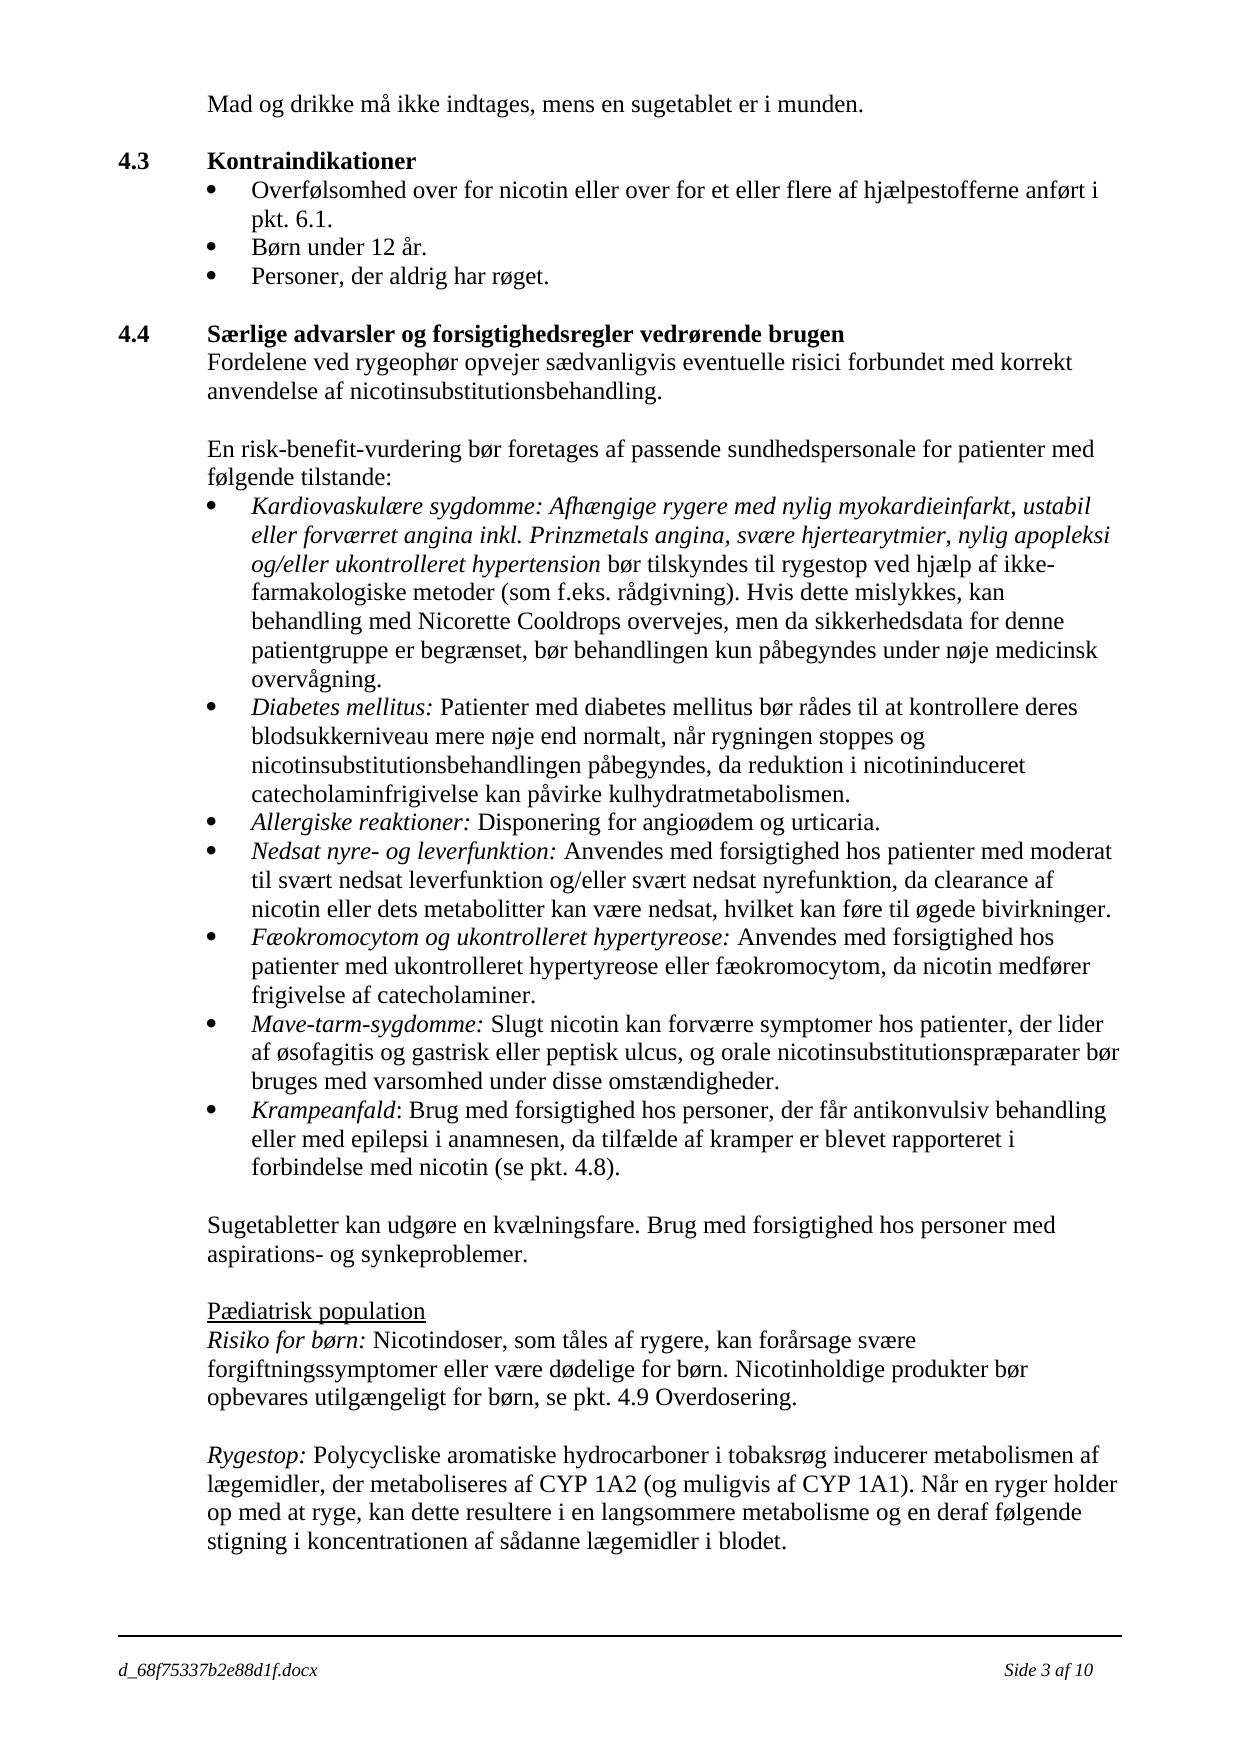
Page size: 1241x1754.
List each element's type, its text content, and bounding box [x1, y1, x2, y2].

list Børn under 12 år. [207, 232, 1122, 261]
list Allergiske reaktioner: Disponering for angioødem og urticaria. [207, 807, 1122, 836]
list Kontraindikationer [118, 146, 1122, 175]
list Nedsat nyre- og leverfunktion: Anvendes med forsigtighed hos patienter med moderat til svært nedsat leverfunktion og/eller svært nedsat nyrefunktion, da clearance af nicotin eller dets metabolitter kan være nedsat, hvilket kan føre til øgede bivirkninger. [207, 836, 1122, 922]
list Særlige advarsler og forsigtighedsregler vedrørende brugen [118, 319, 1122, 347]
text Fordelene ved rygeophør opvejer sædvanligvis eventuelle risici forbundet med korrekt anvendelse af nicotinsubstitutionsbehandling. [118, 347, 1122, 405]
list Kardiovaskulære sygdomme: Afhængige rygere med nylig myokardieinfarkt, ustabil eller forværret angina inkl. Prinzmetals angina, svære hjertearytmier, nylig apopleksi og/eller ukontrolleret hypertension bør tilskyndes til rygestop ved hjælp af ikke-farmakologiske metoder (som f.eks. rådgivning). Hvis dette mislykkes, kan behandling med Nicorette Cooldrops overvejes, men da sikkerhedsdata for denne patientgruppe er begrænset, bør behandlingen kun påbegyndes under nøje medicinsk overvågning. [207, 491, 1122, 692]
text Risiko for børn: Nicotindoser, som tåles af rygere, kan forårsage svære forgiftningssymptomer eller være dødelige for børn. Nicotinholdige produkter bør opbevares utilgængeligt for børn, se pkt. 4.9 Overdosering. [207, 1325, 1122, 1411]
text Pædiatrisk population [207, 1296, 1122, 1325]
list Mave-tarm-sygdomme: Slugt nicotin kan forværre symptomer hos patienter, der lider af øsofagitis og gastrisk eller peptisk ulcus, og orale nicotinsubstitutionspræparater bør bruges med varsomhed under disse omstændigheder. [207, 1009, 1122, 1095]
list Krampeanfald: Brug med forsigtighed hos personer, der får antikonvulsiv behandling eller med epilepsi i anamnesen, da tilfælde af kramper er blevet rapporteret i forbindelse med nicotin (se pkt. 4.8). [207, 1095, 1122, 1181]
list Overfølsomhed over for nicotin eller over for et eller flere af hjælpestofferne anført i pkt. 6.1. [207, 175, 1122, 232]
text Sugetabletter kan udgøre en kvælningsfare. Brug med forsigtighed hos personer med aspirations- og synkeproblemer. [207, 1210, 1122, 1267]
text En risk-benefit-vurdering bør foretages af passende sundhedspersonale for patienter med følgende tilstande: [207, 434, 1122, 491]
text Mad og drikke må ikke indtages, mens en sugetablet er i munden. [207, 89, 1122, 117]
list Personer, der aldrig har røget. [207, 261, 1122, 290]
text Rygestop: Polycycliske aromatiske hydrocarboner i tobaksrøg inducerer metabolismen af lægemidler, der metaboliseres af CYP 1A2 (og muligvis af CYP 1A1). Når en ryger holder op med at ryge, kan dette resultere i en langsommere metabolisme og en deraf følgende stigning i koncentrationen af sådanne lægemidler i blodet. [207, 1440, 1122, 1555]
list Fæokromocytom og ukontrolleret hypertyreose: Anvendes med forsigtighed hos patienter med ukontrolleret hypertyreose eller fæokromocytom, da nicotin medfører frigivelse af catecholaminer. [207, 922, 1122, 1009]
list Diabetes mellitus: Patienter med diabetes mellitus bør rådes til at kontrollere deres blodsukkerniveau mere nøje end normalt, når rygningen stoppes og nicotinsubstitutionsbehandlingen påbegyndes, da reduktion i nicotininduceret catecholaminfrigivelse kan påvirke kulhydratmetabolismen. [207, 692, 1122, 807]
